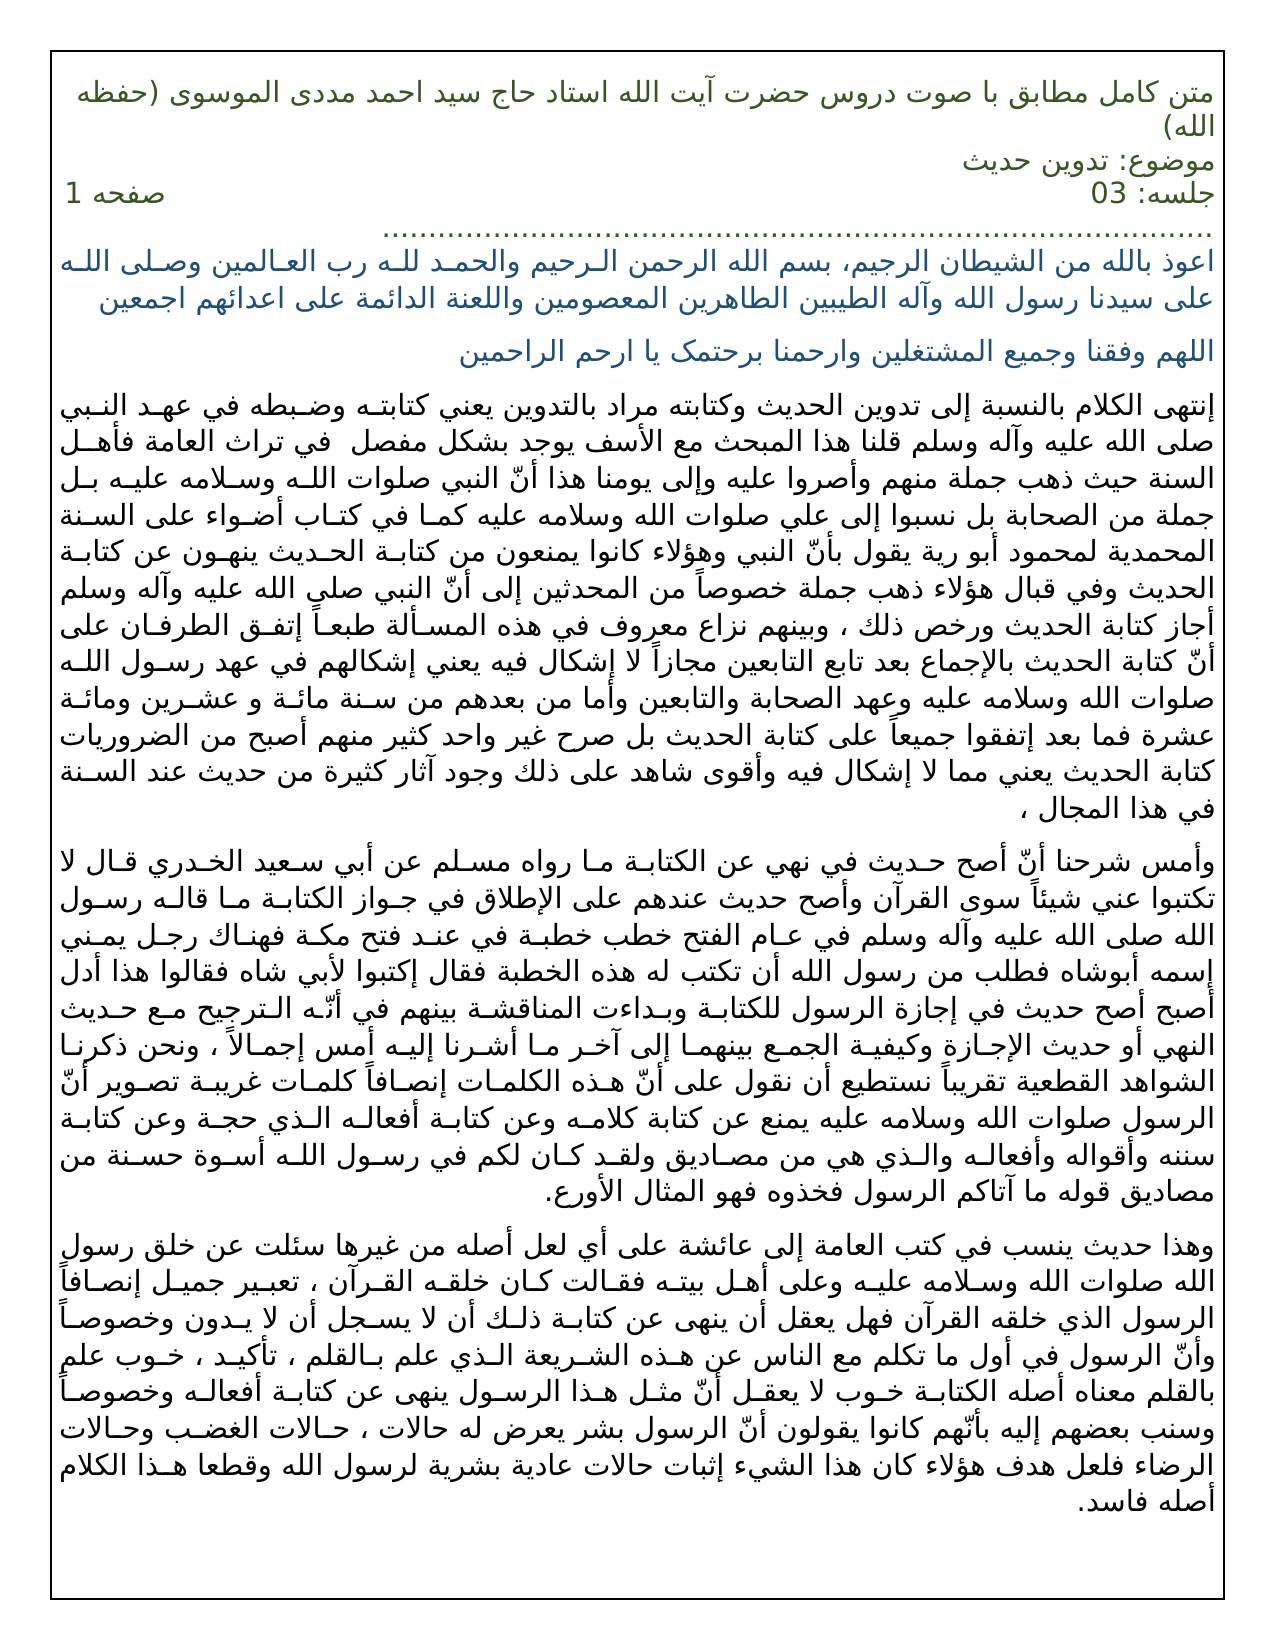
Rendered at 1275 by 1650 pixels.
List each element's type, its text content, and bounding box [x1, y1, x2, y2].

text وأمس شرحنا أنّ أصح حديث في نهي عن الكتابة ما رواه مسلم عن أبي سعيد الخدري قال لا تكتبوا عني شيئاً سوى القرآن وأصح حديث عندهم على الإطلاق في جواز الكتابة ما قاله رسول الله صلى الله عليه وآله وسلم في عام الفتح خطب خطبة في عند فتح مكة فهناك رجل يمني إسمه أبوشاه فطلب من رسول الله أن تكتب له هذه الخطبة فقال إكتبوا لأبي شاه فقالوا هذا أدل أصبح أصح حديث في إجازة الرسول للكتابة وبداءت المناقشة بينهم في أنّه الترجيح مع حديث النهي أو حديث الإجازة وكيفية الجمع بينهما إلى آخر ما أشرنا إليه أمس إجمالاً ، ونحن ذكرنا الشواهد القطعية تقريباً نستطيع أن نقول على أنّ هذه الكلمات إنصافاً كلمات غريبة تصوير أنّ الرسول صلوات الله وسلامه عليه يمنع عن كتابة كلامه وعن كتابة أفعاله الذي حجة وعن كتابة سننه وأقواله وأفعاله والذي هي من مصاديق ولقد كان لكم في رسول الله أسوة حسنة من مصاديق قوله ما آتاكم الرسول فخذوه فهو المثال الأورع. [59, 845, 1216, 1209]
text وهذا حديث ينسب في كتب العامة إلى عائشة على أي لعل أصله من غيرها سئلت عن خلق رسول الله صلوات الله وسلامه عليه وعلى أهل بيته فقالت كان خلقه القرآن ، تعبير جميل إنصافاً الرسول الذي خلقه القرآن فهل يعقل أن ينهى عن كتابة ذلك أن لا يسجل أن لا يدون وخصوصاً وأنّ الرسول في أول ما تكلم مع الناس عن هذه الشريعة الذي علم بالقلم ، تأكيد ، خوب علم بالقلم معناه أصله الكتابة خوب لا يعقل أنّ مثل هذا الرسول ينهى عن كتابة أفعاله وخصوصاً وسنب بعضهم إليه بأنّهم كانوا يقولون أنّ الرسول بشر يعرض له حالات ، حالات الغضب وحالات الرضاء فلعل هدف هؤلاء كان هذا الشيء إثبات حالات عادية بشرية لرسول الله وقطعا هذا الكلام أصله فاسد. [59, 1228, 1216, 1519]
text اللهم وفقنا وجمیع المشتغلین وارحمنا برحتمک یا ارحم الراحمین [59, 335, 1216, 369]
text إنتهى الكلام بالنسبة إلى تدوين الحديث وكتابته مراد بالتدوين يعني كتابته وضبطه في عهد النبي صلى الله عليه وآله وسلم قلنا هذا المبحث مع الأسف يوجد بشكل مفصل في تراث العامة فأهل السنة حيث ذهب جملة منهم وأصروا عليه وإلى يومنا هذا أنّ النبي صلوات الله وسلامه عليه بل جملة من الصحابة بل نسبوا إلى علي صلوات الله وسلامه عليه كما في كتاب أضواء على السنة المحمدية لمحمود أبو رية يقول بأنّ النبي وهؤلاء كانوا يمنعون من كتابة الحديث ينهون عن كتابة الحديث وفي قبال هؤلاء ذهب جملة خصوصاً من المحدثين إلى أنّ النبي صلى الله عليه وآله وسلم أجاز كتابة الحديث ورخص ذلك ، وبينهم نزاع معروف في هذه المسألة طبعاً إتفق الطرفان على أنّ كتابة الحديث بالإجماع بعد تابع التابعين مجازاً لا إشكال فيه يعني إشكالهم في عهد رسول الله صلوات الله وسلامه عليه وعهد الصحابة والتابعين وأما من بعدهم من سنة مائة و عشرين ومائة عشرة فما بعد إتفقوا جميعاً على كتابة الحديث بل صرح غير واحد كثير منهم أصبح من الضروريات كتابة الحديث يعني مما لا إشكال فيه وأقوى شاهد على ذلك وجود آثار كثيرة من حديث عند السنة في هذا المجال ، [59, 388, 1216, 825]
text اعوذ بالله من الشیطان الرجیم، بسم الله الرحمن الرحیم والحمد لله رب العالمین وصلی الله علی سیدنا رسول الله وآله الطیبین الطاهرین المعصومین واللعنة الدائمة علی اعدائهم اجمعین [59, 245, 1216, 315]
